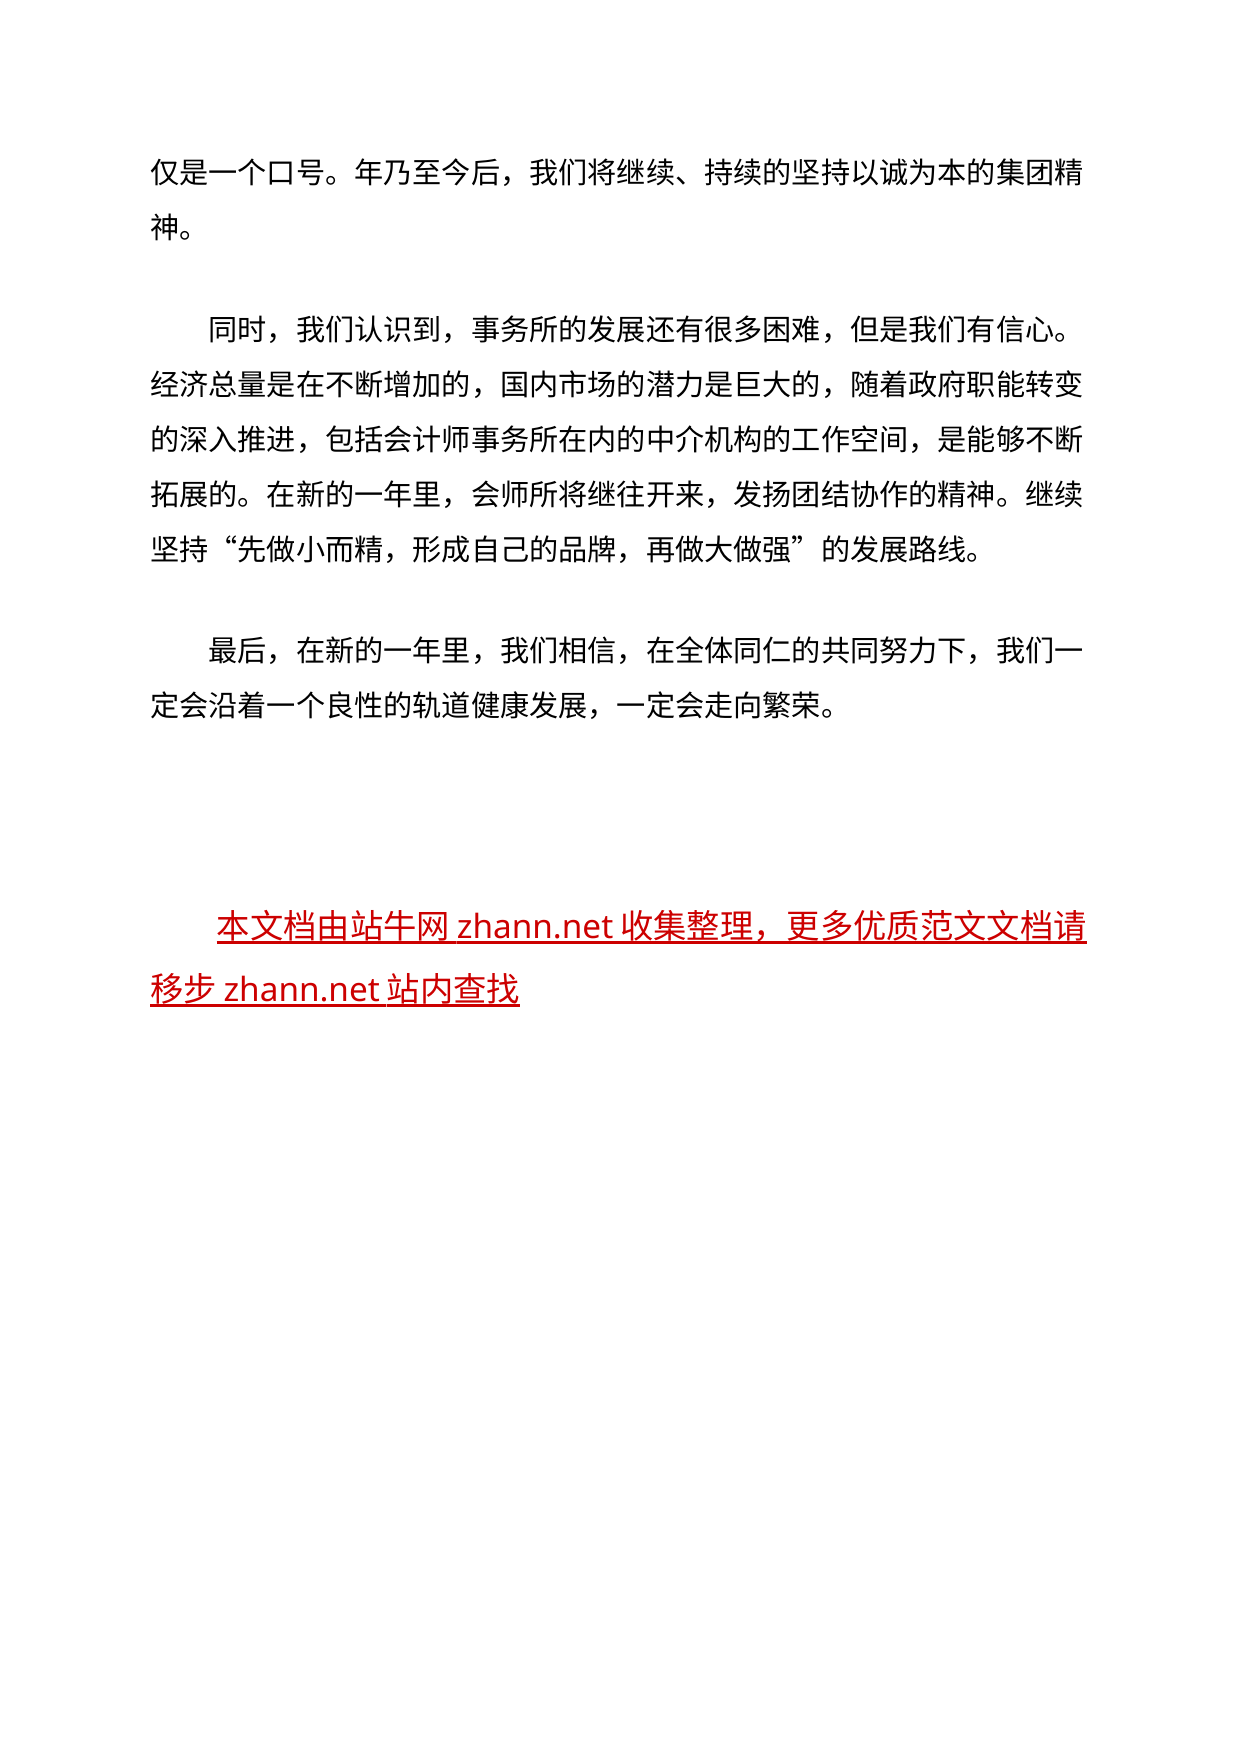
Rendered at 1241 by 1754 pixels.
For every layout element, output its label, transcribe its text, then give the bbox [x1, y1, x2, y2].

text 同时，我们认识到，事务所的发展还有很多困难，但是我们有信心。经济总量是在不断增加的，国内市场的潜力是巨大的，随着政府职能转变的深入推进，包括会计师事务所在内的中介机构的工作空间，是能够不断拓展的。在新的一年里，会师所将继往开来，发扬团结协作的精神。继续坚持“先做小而精，形成自己的品牌，再做大做强”的发展路线。 [150, 307, 1090, 568]
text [150, 150, 1090, 247]
text 本文档由站牛网zhann.net收集整理，更多优质范文文档请移步zhann.net站内查找 [150, 900, 1090, 1011]
text 最后，在新的一年里，我们相信，在全体同仁的共同努力下，我们一定会沿着一个良性的轨道健康发展，一定会走向繁荣。 [150, 628, 1090, 725]
